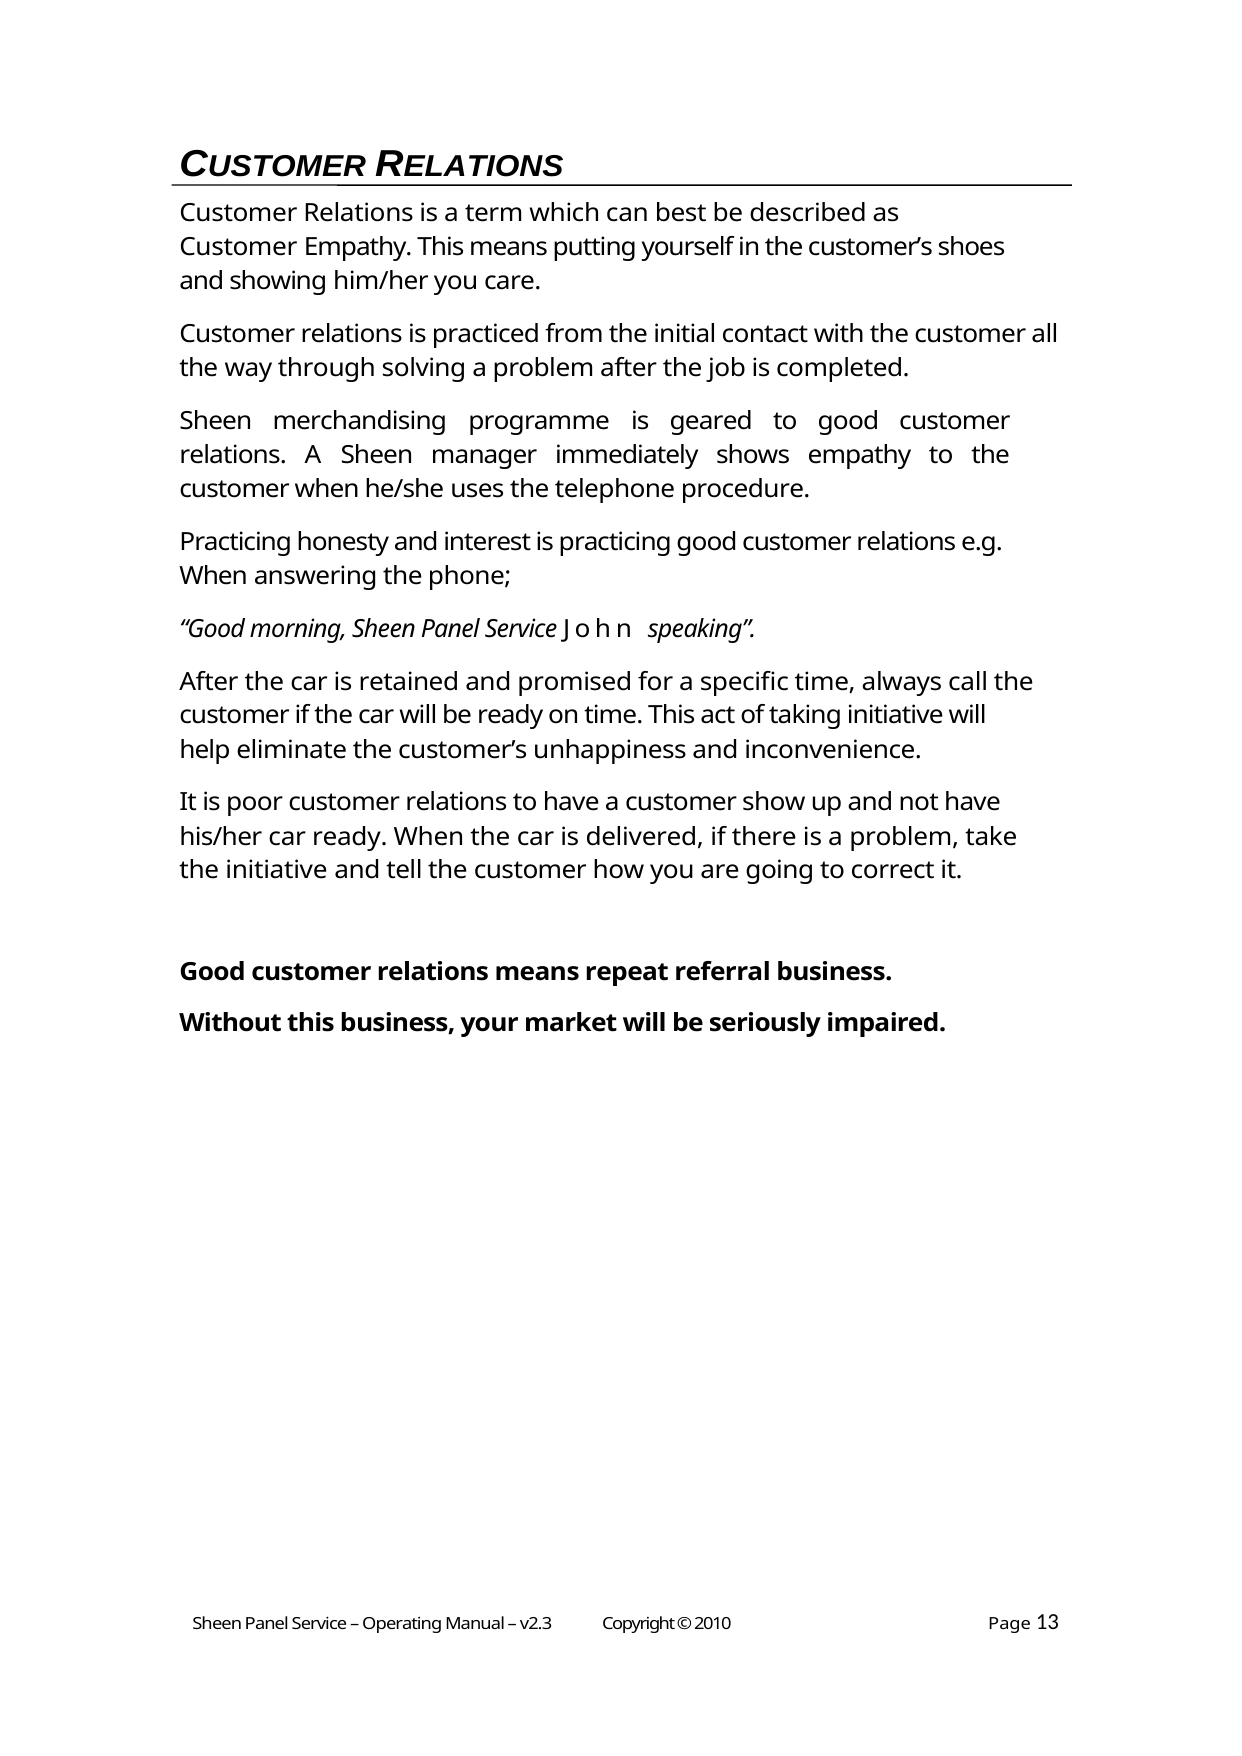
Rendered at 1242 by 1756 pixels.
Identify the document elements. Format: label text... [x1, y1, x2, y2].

text “Good morning, Sheen Panel Service John speaking”. [179, 610, 1078, 644]
text It is poor customer relations to have a customer show up and not have his/her car ready. When the car is delivered, if there is a problem, take the initiative and tell the customer how you are going to correct it. [179, 784, 1055, 886]
text Customer Relations is a term which can best be described as Customer Empathy. This means putting yourself in the customer’s shoes and showing him/her you care. [179, 195, 1018, 297]
text Practicing honesty and interest is practicing good customer relations e.g. When answering the phone; [179, 523, 1055, 592]
text Good customer relations means repeat referral business. Without this business, your market will be seriously impaired. [179, 954, 965, 1039]
text Sheen merchandising programme is geared to good customer relations. A Sheen manager immediately shows empathy to the customer when he/she uses the telephone procedure. [179, 402, 1010, 505]
text After the car is retained and promised for a specific time, always call the customer if the car will be ready on time. This act of taking initiative will help eliminate the customer’s unhappiness and inconvenience. [179, 663, 1040, 765]
text CUSTOMER RELATIONS [179, 147, 1078, 183]
text Customer relations is practiced from the initial contact with the customer all the way through solving a problem after the job is completed. [179, 316, 1063, 384]
